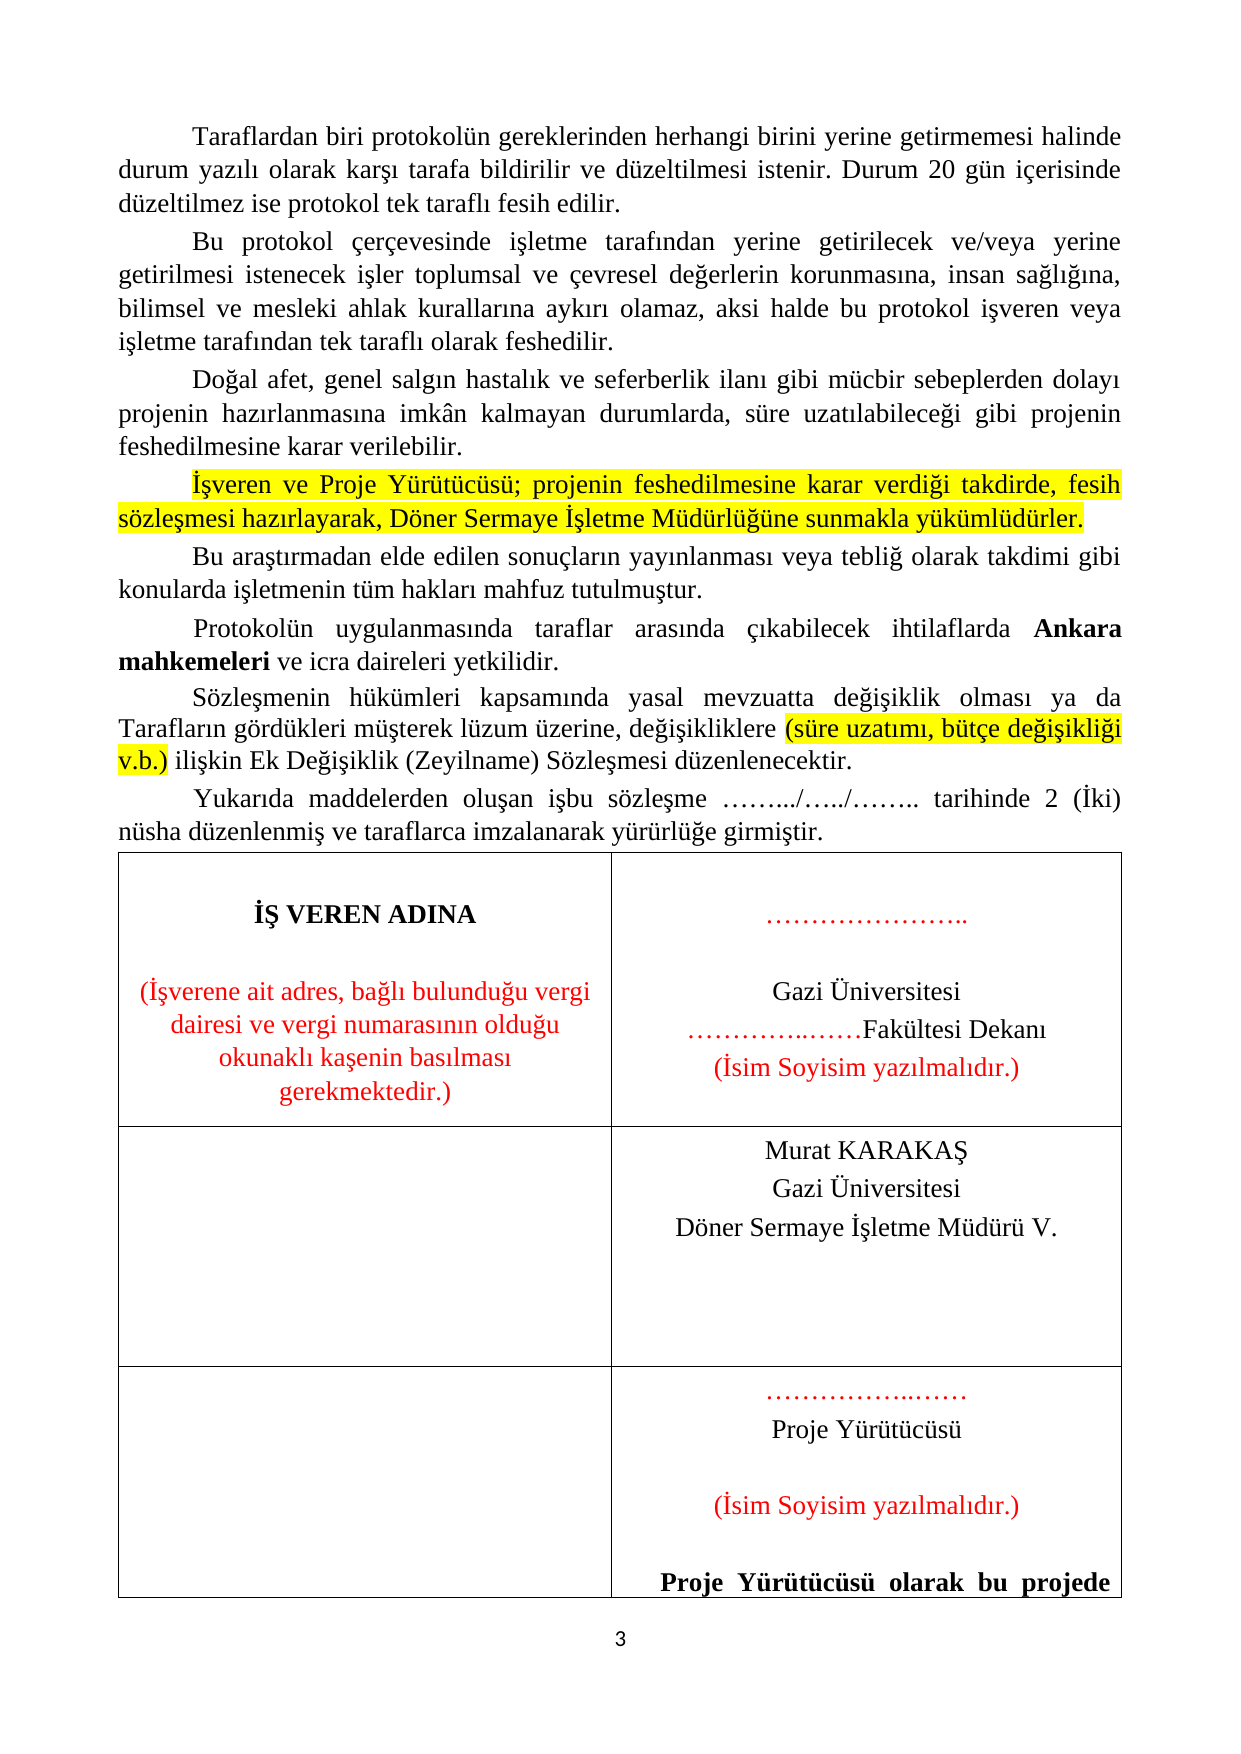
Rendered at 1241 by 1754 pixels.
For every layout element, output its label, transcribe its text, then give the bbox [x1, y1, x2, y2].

text Yukarıda maddelerden oluşan işbu sözleşme …….../…../…….. tarihinde 2 (İki) nüsha düzenlenmiş ve taraflarca imzalanarak yürürlüğe girmiştir. [118, 780, 1122, 847]
text Bu protokol çerçevesinde işletme tarafından yerine getirilecek ve/veya yerine getirilmesi istenecek işler toplumsal ve çevresel değerlerin korunmasına, insan sağlığına, bilimsel ve mesleki ahlak kurallarına aykırı olamaz, aksi halde bu protokol işveren veya işletme tarafından tek taraflı olarak feshedilir. [118, 223, 1122, 356]
text Bu araştırmadan elde edilen sonuçların yayınlanması veya tebliğ olarak takdimi gibi konularda işletmenin tüm hakları mahfuz tutulmuştur. [118, 538, 1122, 605]
table_header ………………….. Gazi Üniversitesi …………..……Fakültesi Dekanı (İsim Soyisim yazılmalıdır.) [612, 853, 1121, 1126]
text Sözleşmenin hükümleri kapsamında yasal mevzuatta değişiklik olması ya da Tarafların gördükleri müşterek lüzum üzerine, değişikliklere (süre uzatımı, bütçe değişikliği v.b.) ilişkin Ek Değişiklik (Zeyilname) Sözleşmesi düzenlenecektir. [118, 681, 1122, 775]
table_cell [119, 1127, 611, 1366]
table_cell [119, 1367, 611, 1597]
text Doğal afet, genel salgın hastalık ve seferberlik ilanı gibi mücbir sebeplerden dolayı projenin hazırlanmasına imkân kalmayan durumlarda, süre uzatılabileceği gibi projenin feshedilmesine karar verilebilir. [118, 361, 1122, 461]
table_header İŞ VEREN ADINA (İşverene ait adres, bağlı bulunduğu vergi dairesi ve vergi numarasının olduğu okunaklı kaşenin basılması gerekmektedir.) [119, 853, 611, 1126]
text Protokolün uygulanmasında taraflar arasında çıkabilecek ihtilaflarda Ankara mahkemeleri ve icra daireleri yetkilidir. [118, 610, 1122, 676]
text Taraflardan biri protokolün gereklerinden herhangi birini yerine getirmemesi halinde durum yazılı olarak karşı tarafa bildirilir ve düzeltilmesi istenir. Durum 20 gün içerisinde düzeltilmez ise protokol tek taraflı fesih edilir. [118, 118, 1122, 218]
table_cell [612, 1367, 1121, 1597]
table_cell Murat KARAKAŞ Gazi Üniversitesi Döner Sermaye İşletme Müdürü V. [612, 1127, 1121, 1366]
text İşveren ve Proje Yürütücüsü; projenin feshedilmesine karar verdiği takdirde, fesih sözleşmesi hazırlayarak, Döner Sermaye İşletme Müdürlüğüne sunmakla yükümlüdürler. [118, 466, 1122, 533]
